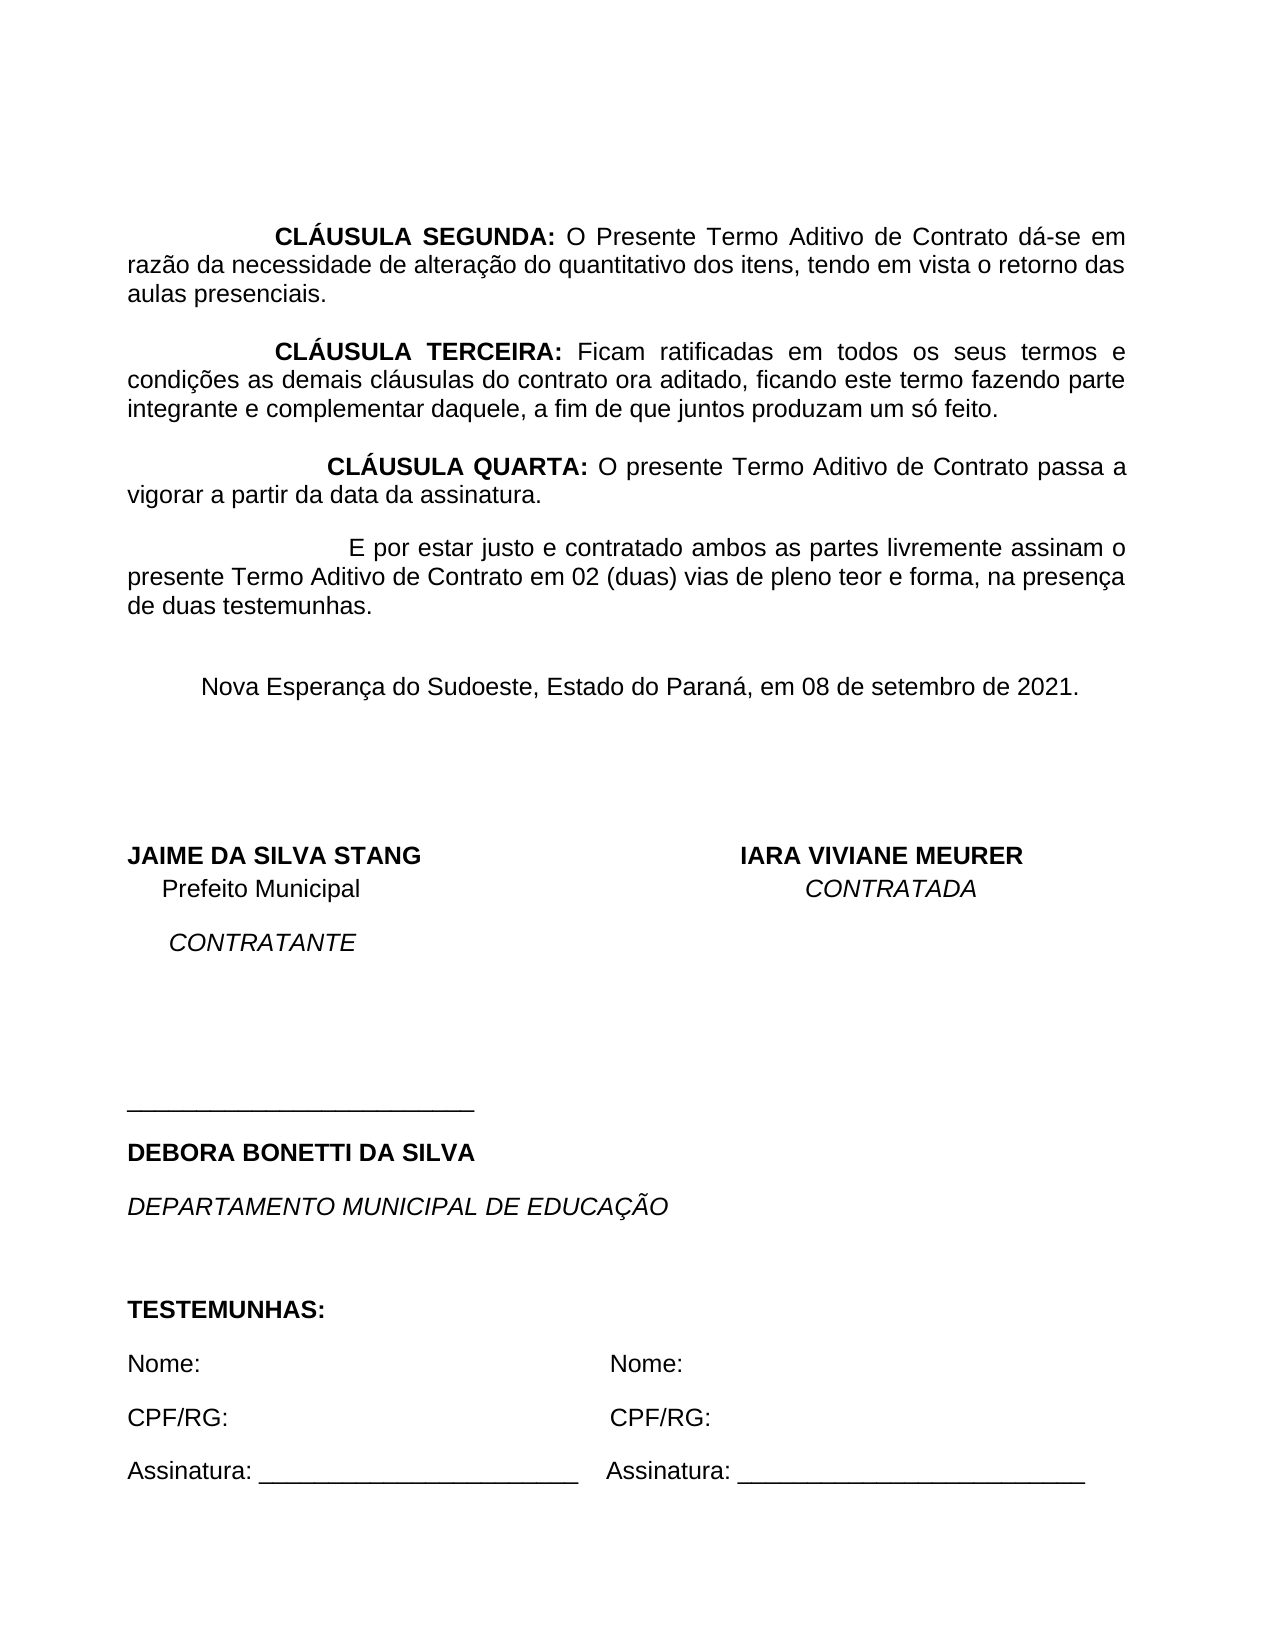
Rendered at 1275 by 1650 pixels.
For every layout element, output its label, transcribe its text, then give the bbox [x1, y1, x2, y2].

text CLÁUSULA QUARTA: O presente Termo Aditivo de Contrato passa a vigorar a partir da data da assinatura. [127, 452, 1127, 509]
text TESTEMUNHAS: [127, 1295, 1127, 1323]
text CLÁUSULA SEGUNDA: O Presente Termo Aditivo de Contrato dá-se em razão da necessidade de alteração do quantitativo dos itens, tendo em vista o retorno das aulas presenciais. [127, 222, 1127, 308]
text CLÁUSULA TERCEIRA: Ficam ratificadas em todos os seus termos e condições as demais cláusulas do contrato ora aditado, ficando este termo fazendo parte integrante e complementar daquele, a fim de que juntos produzam um só feito. [127, 337, 1127, 423]
text CONTRATANTE [127, 928, 1127, 957]
text E por estar justo e contratado ambos as partes livremente assinam o presente Termo Aditivo de Contrato em 02 (duas) vias de pleno teor e forma, na presença de duas testemunhas. [127, 533, 1127, 619]
text Assinatura: _______________________ Assinatura: _________________________ [127, 1456, 1127, 1485]
text DEPARTAMENTO MUNICIPAL DE EDUCAÇÃO [127, 1192, 1127, 1221]
text Nome: Nome: [127, 1349, 1127, 1377]
text DEBORA BONETTI DA SILVA [127, 1138, 1127, 1167]
text _________________________ [127, 1084, 1127, 1113]
text Nova Esperança do Sudoeste, Estado do Paraná, em 08 de setembro de 2021. [127, 672, 1127, 701]
text CPF/RG: CPF/RG: [127, 1402, 1127, 1431]
text JAIME DA SILVA STANG IARA VIVIANE MEURER Prefeito Municipal CONTRATADA [127, 841, 1127, 903]
